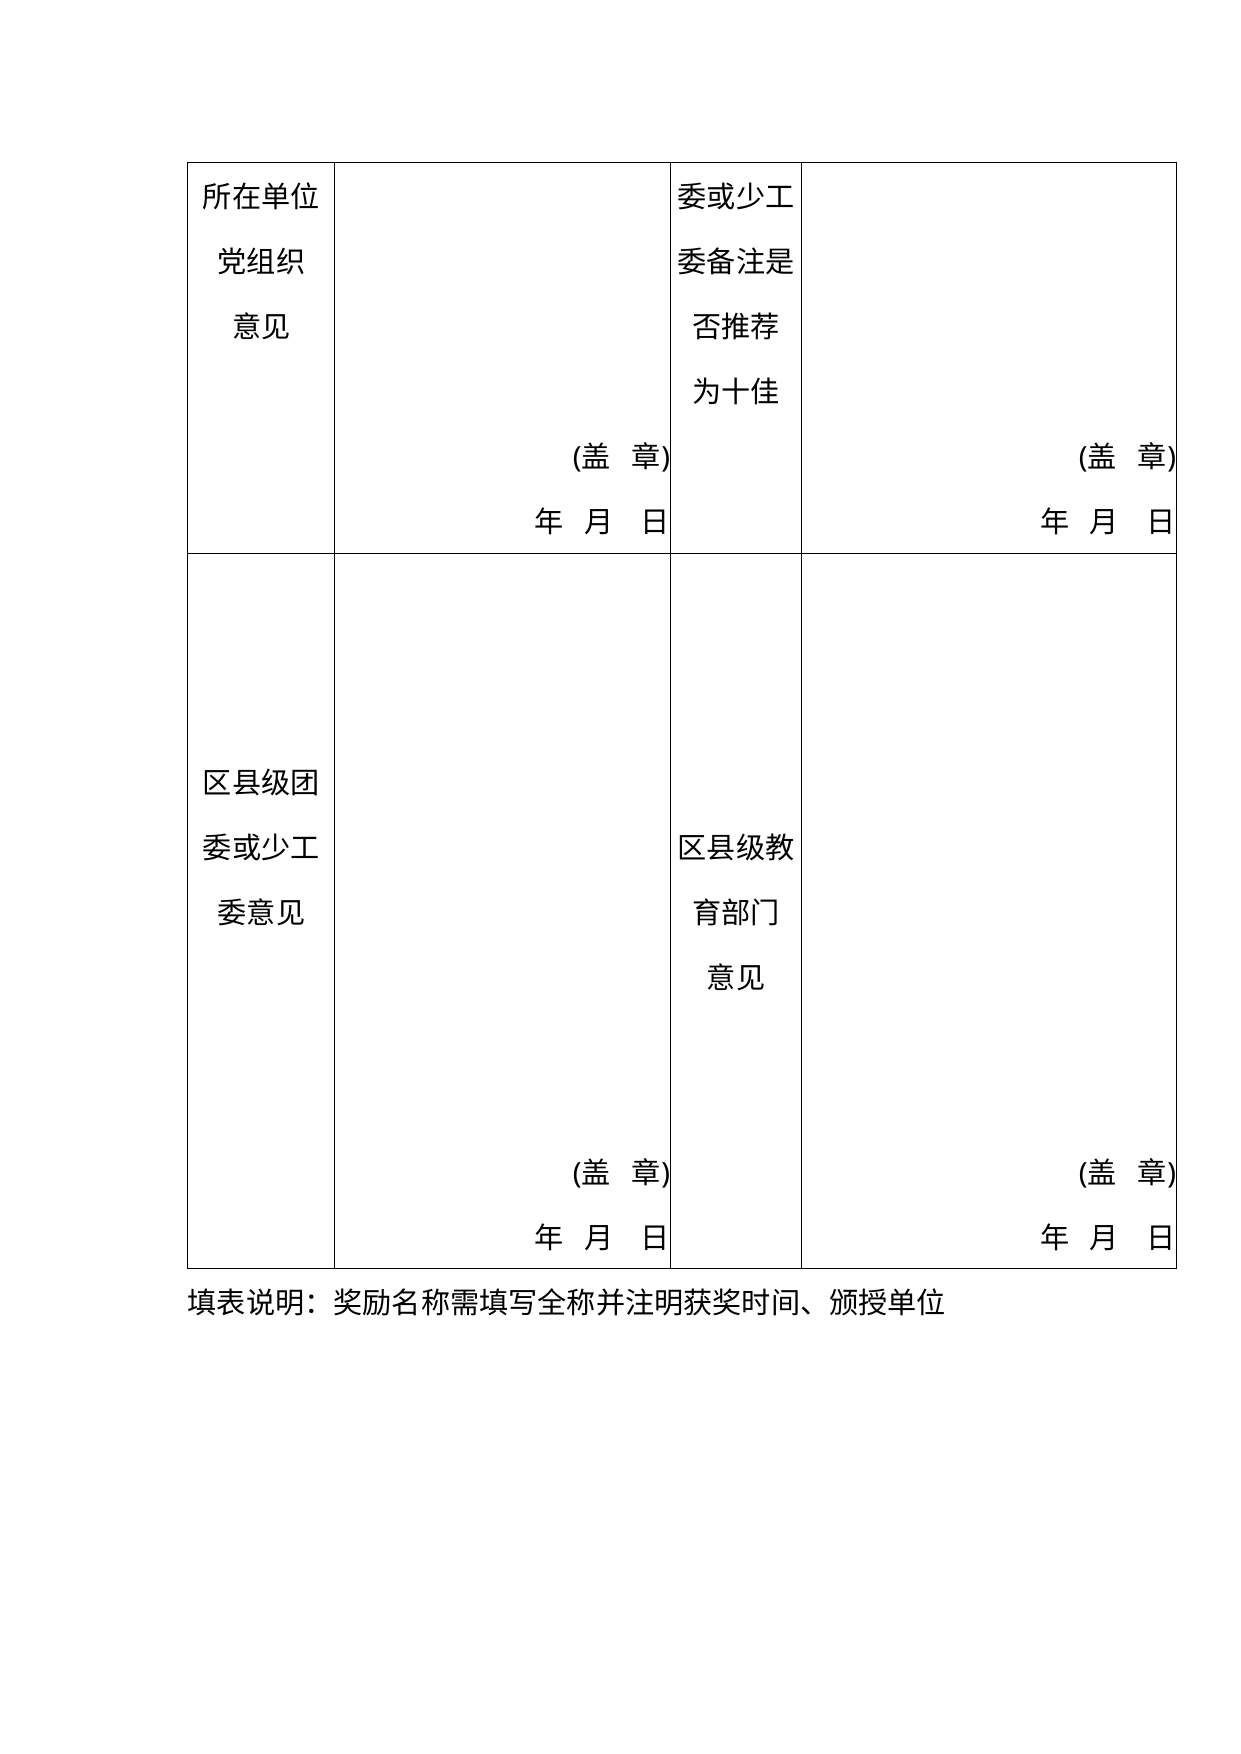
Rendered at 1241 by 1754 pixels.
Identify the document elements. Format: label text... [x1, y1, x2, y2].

table_cell 区县级团委或少工委备注是否推荐 为十佳 [671, 163, 801, 552]
table_cell (盖 章) 年 月 日 [802, 163, 1176, 552]
table_cell (盖 章) 年 月 日 [335, 163, 670, 552]
table_cell 区县级团委或少工委意见 [188, 554, 334, 1268]
table_cell (盖 章) 年 月 日 [802, 554, 1176, 1268]
table_cell 区县级教育部门 意见 [671, 554, 801, 1268]
table_cell (盖 章) 年 月 日 [335, 554, 670, 1268]
text 填表说明：奖励名称需填写全称并注明获奖时间、颁授单位 [187, 1269, 1053, 1333]
table_cell 所在单位党组织 意见 [188, 163, 334, 552]
